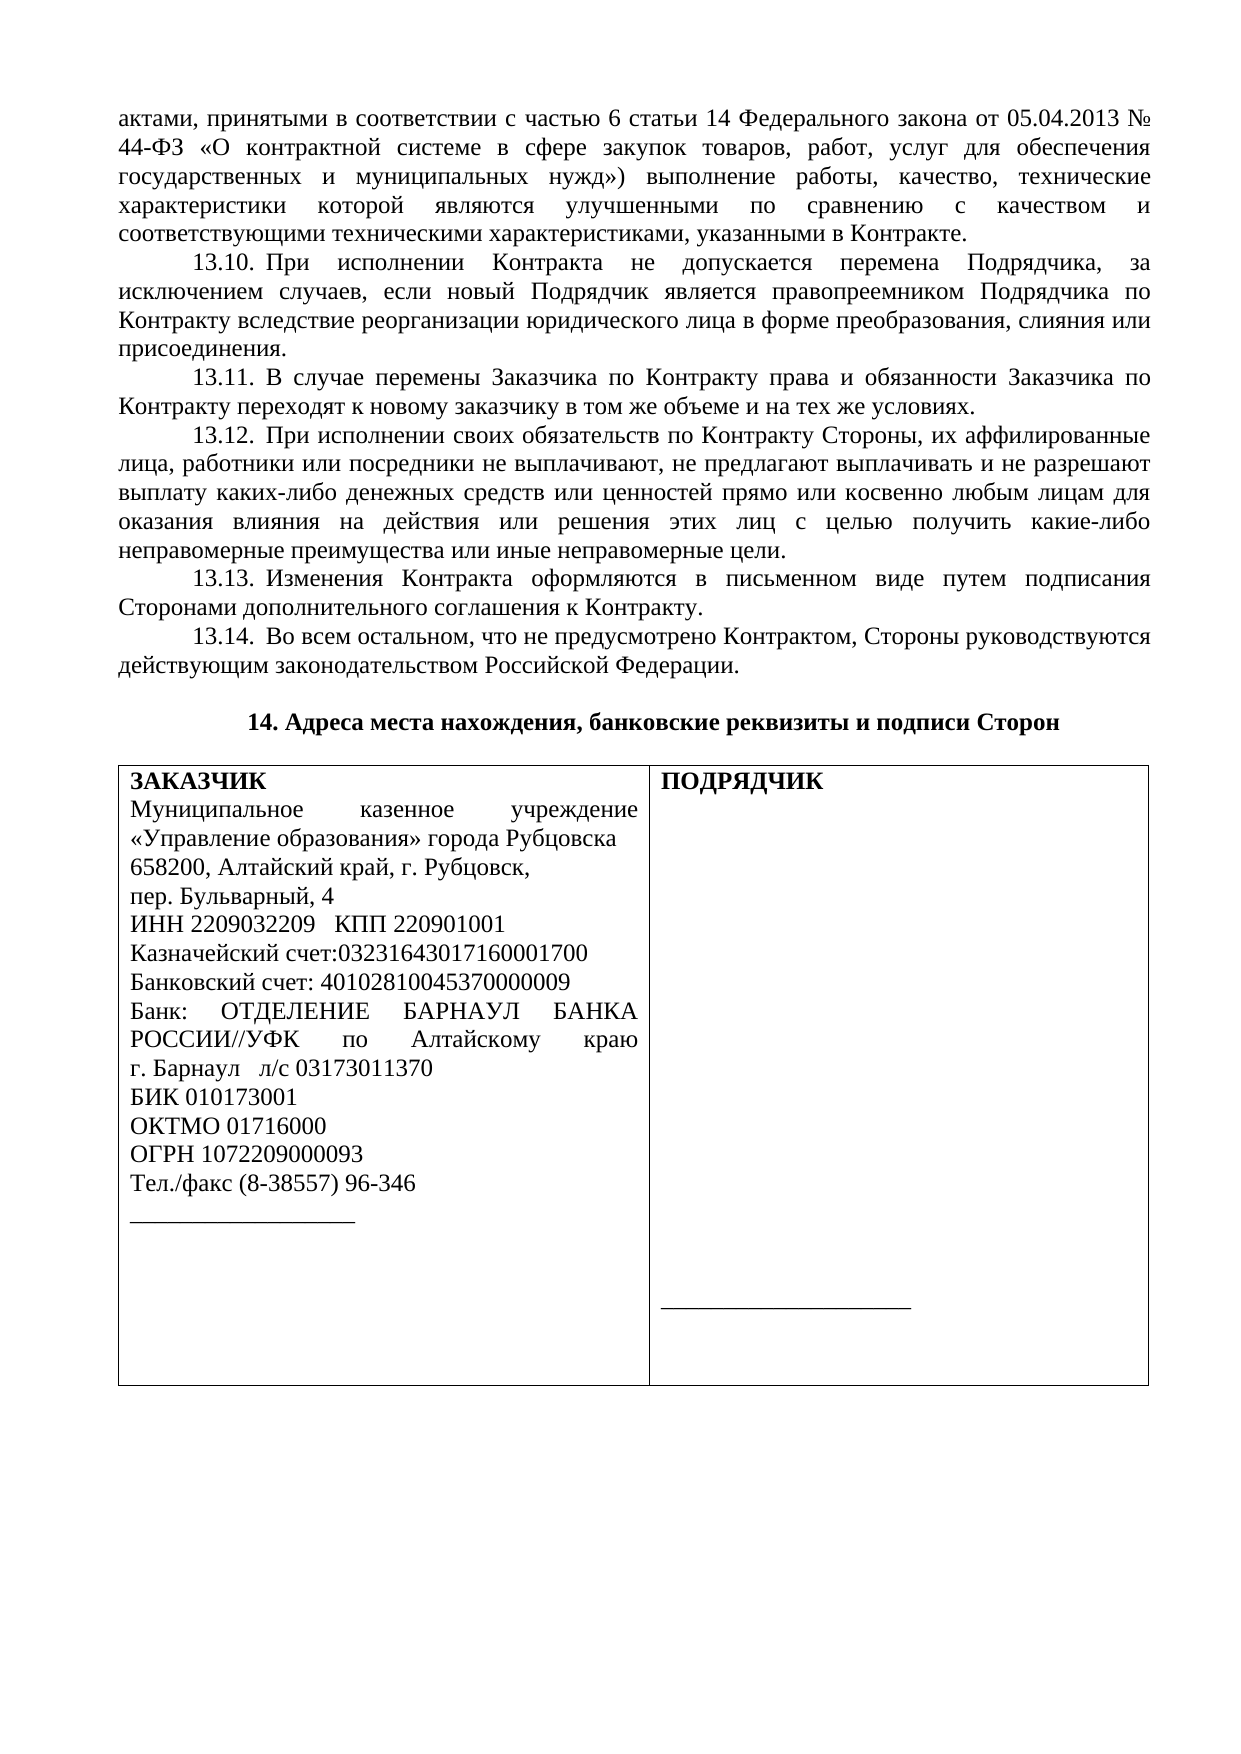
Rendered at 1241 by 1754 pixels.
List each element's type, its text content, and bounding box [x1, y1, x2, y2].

list Во всем остальном, что не предусмотрено Контрактом, Стороны руководствуются действующим законодательством Российской Федерации. [118, 621, 1152, 678]
list В случае перемены Заказчика по Контракту права и обязанности Заказчика по Контракту переходят к новому заказчику в том же объеме и на тех же условиях. [118, 362, 1152, 420]
list При исполнении своих обязательств по Контракту Стороны, их аффилированные лица, работники или посредники не выплачивают, не предлагают выплачивать и не разрешают выплату каких-либо денежных средств или ценностей прямо или косвенно любым лицам для оказания влияния на действия или решения этих лиц с целью получить какие-либо неправомерные преимущества или иные неправомерные цели. [118, 420, 1152, 563]
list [118, 103, 1152, 247]
list Изменения Контракта оформляются в письменном виде путем подписания Сторонами дополнительного соглашения к Контракту. [118, 563, 1152, 621]
list Адреса места нахождения, банковские реквизиты и подписи Сторон [156, 707, 1152, 736]
table_header ПОДРЯДЧИК ____________________ [650, 766, 1148, 1385]
table_header ЗАКАЗЧИК Муниципальное казенное учреждение «Управление образования» города Рубцовска 658200, Алтайский край, г. Рубцовск, пер. Бульварный, 4 ИНН 2209032209 КПП 220901001 Казначейский счет:03231643017160001700 Банковский счет: 40102810045370000009 Банк: ОТДЕЛЕНИЕ БАРНАУЛ БАНКА РОССИИ//УФК по Алтайскому краю г. Барнаул л/с 03173011370 БИК 010173001 ОКТМО 01716000 ОГРН 1072209000093 Тел./факс (8-38557) 96-346 __________________ [119, 766, 649, 1385]
list При исполнении Контракта не допускается перемена Подрядчика, за исключением случаев, если новый Подрядчик является правопреемником Подрядчика по Контракту вследствие реорганизации юридического лица в форме преобразования, слияния или присоединения. [118, 247, 1152, 362]
